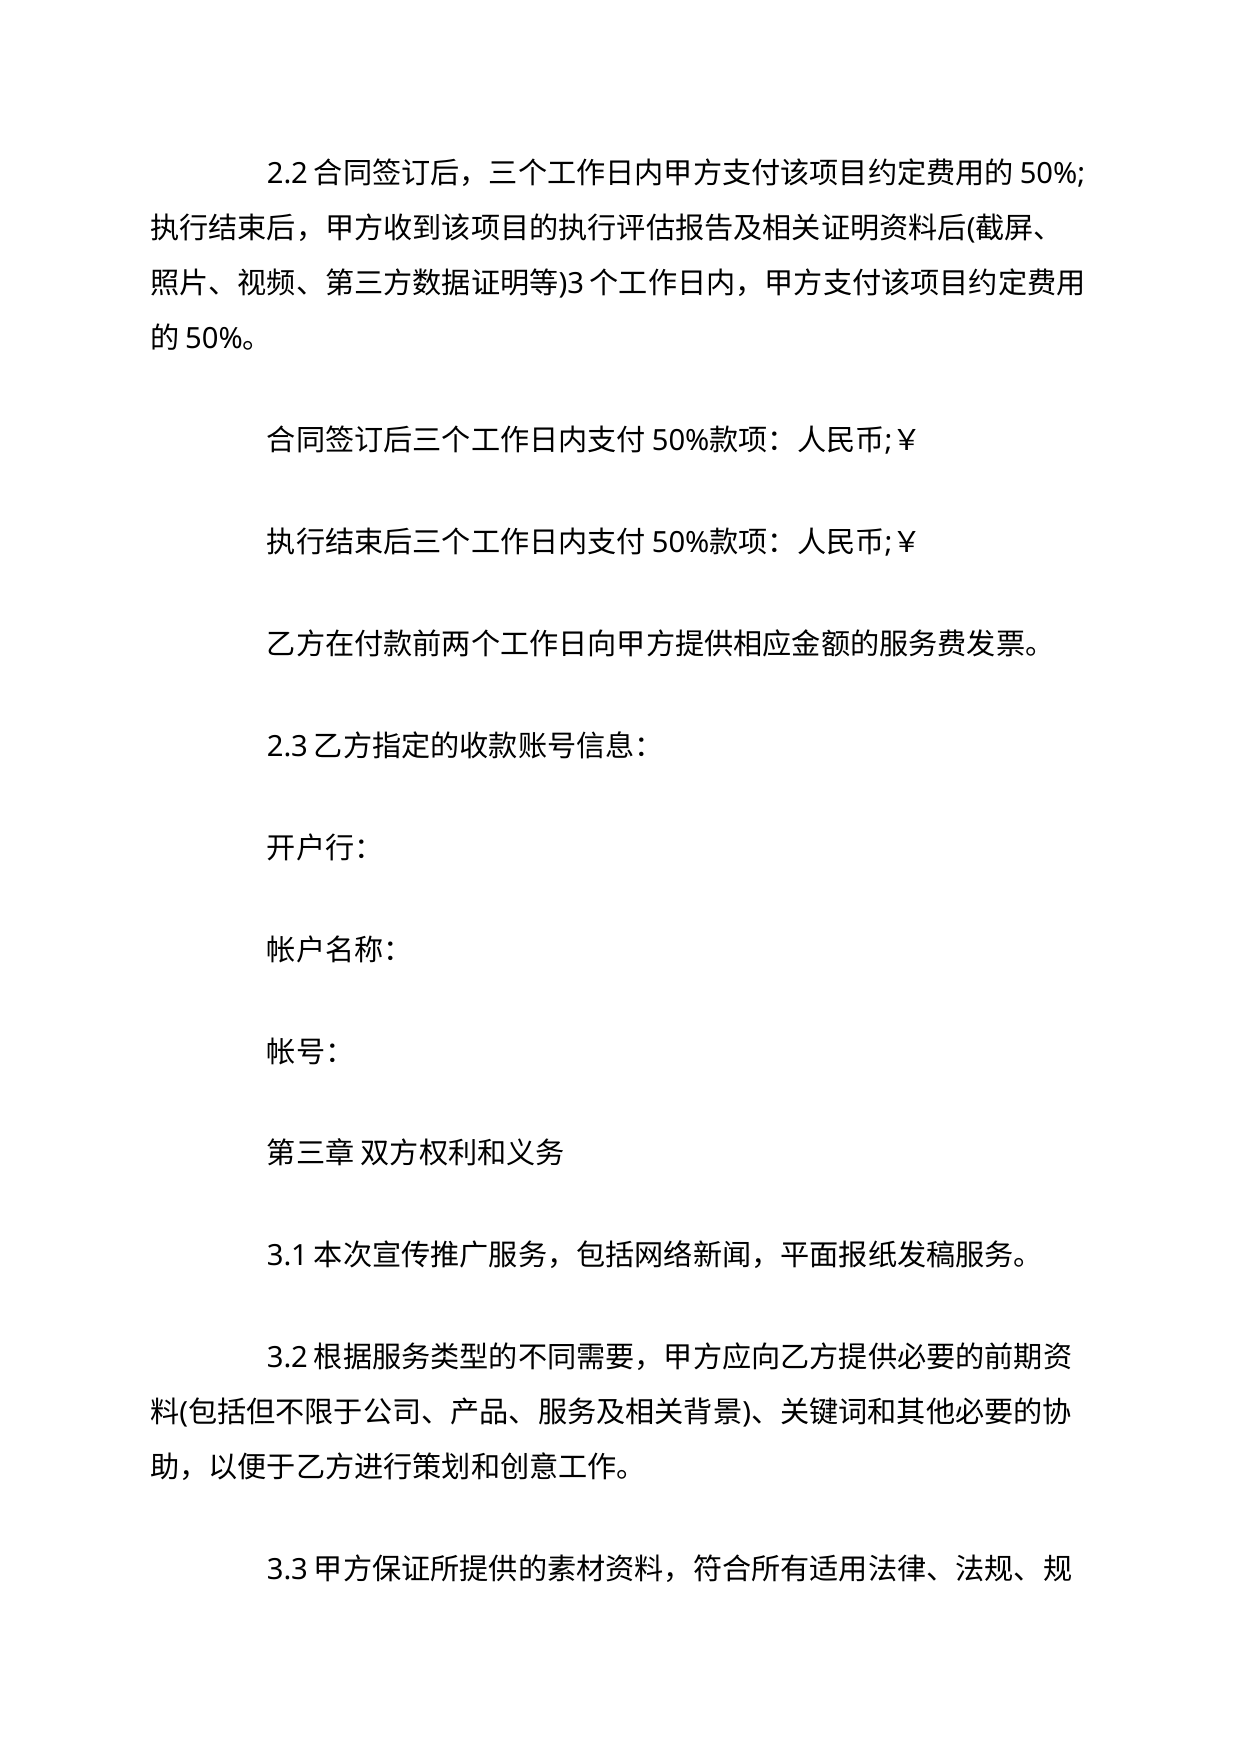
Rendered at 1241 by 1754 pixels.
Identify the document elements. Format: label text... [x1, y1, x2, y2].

text 合同签订后三个工作日内支付50%款项：人民币;￥ [150, 417, 1090, 459]
text 3.2根据服务类型的不同需要，甲方应向乙方提供必要的前期资料(包括但不限于公司、产品、服务及相关背景)、关键词和其他必要的协助，以便于乙方进行策划和创意工作。 [150, 1334, 1090, 1486]
text 执行结束后三个工作日内支付50%款项：人民币;￥ [150, 519, 1090, 561]
text 3.1本次宣传推广服务，包括网络新闻，平面报纸发稿服务。 [150, 1232, 1090, 1274]
text 乙方在付款前两个工作日向甲方提供相应金额的服务费发票。 [150, 621, 1090, 663]
text 2.2合同签订后，三个工作日内甲方支付该项目约定费用的50%;执行结束后，甲方收到该项目的执行评估报告及相关证明资料后(截屏、照片、视频、第三方数据证明等)3个工作日内，甲方支付该项目约定费用的50%。 [150, 150, 1090, 357]
text 开户行： [150, 825, 1090, 867]
text 帐号： [150, 1028, 1090, 1071]
text 帐户名称： [150, 926, 1090, 969]
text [150, 1546, 1090, 1588]
text 2.3乙方指定的收款账号信息： [150, 723, 1090, 765]
text 第三章 双方权利和义务 [150, 1130, 1090, 1172]
